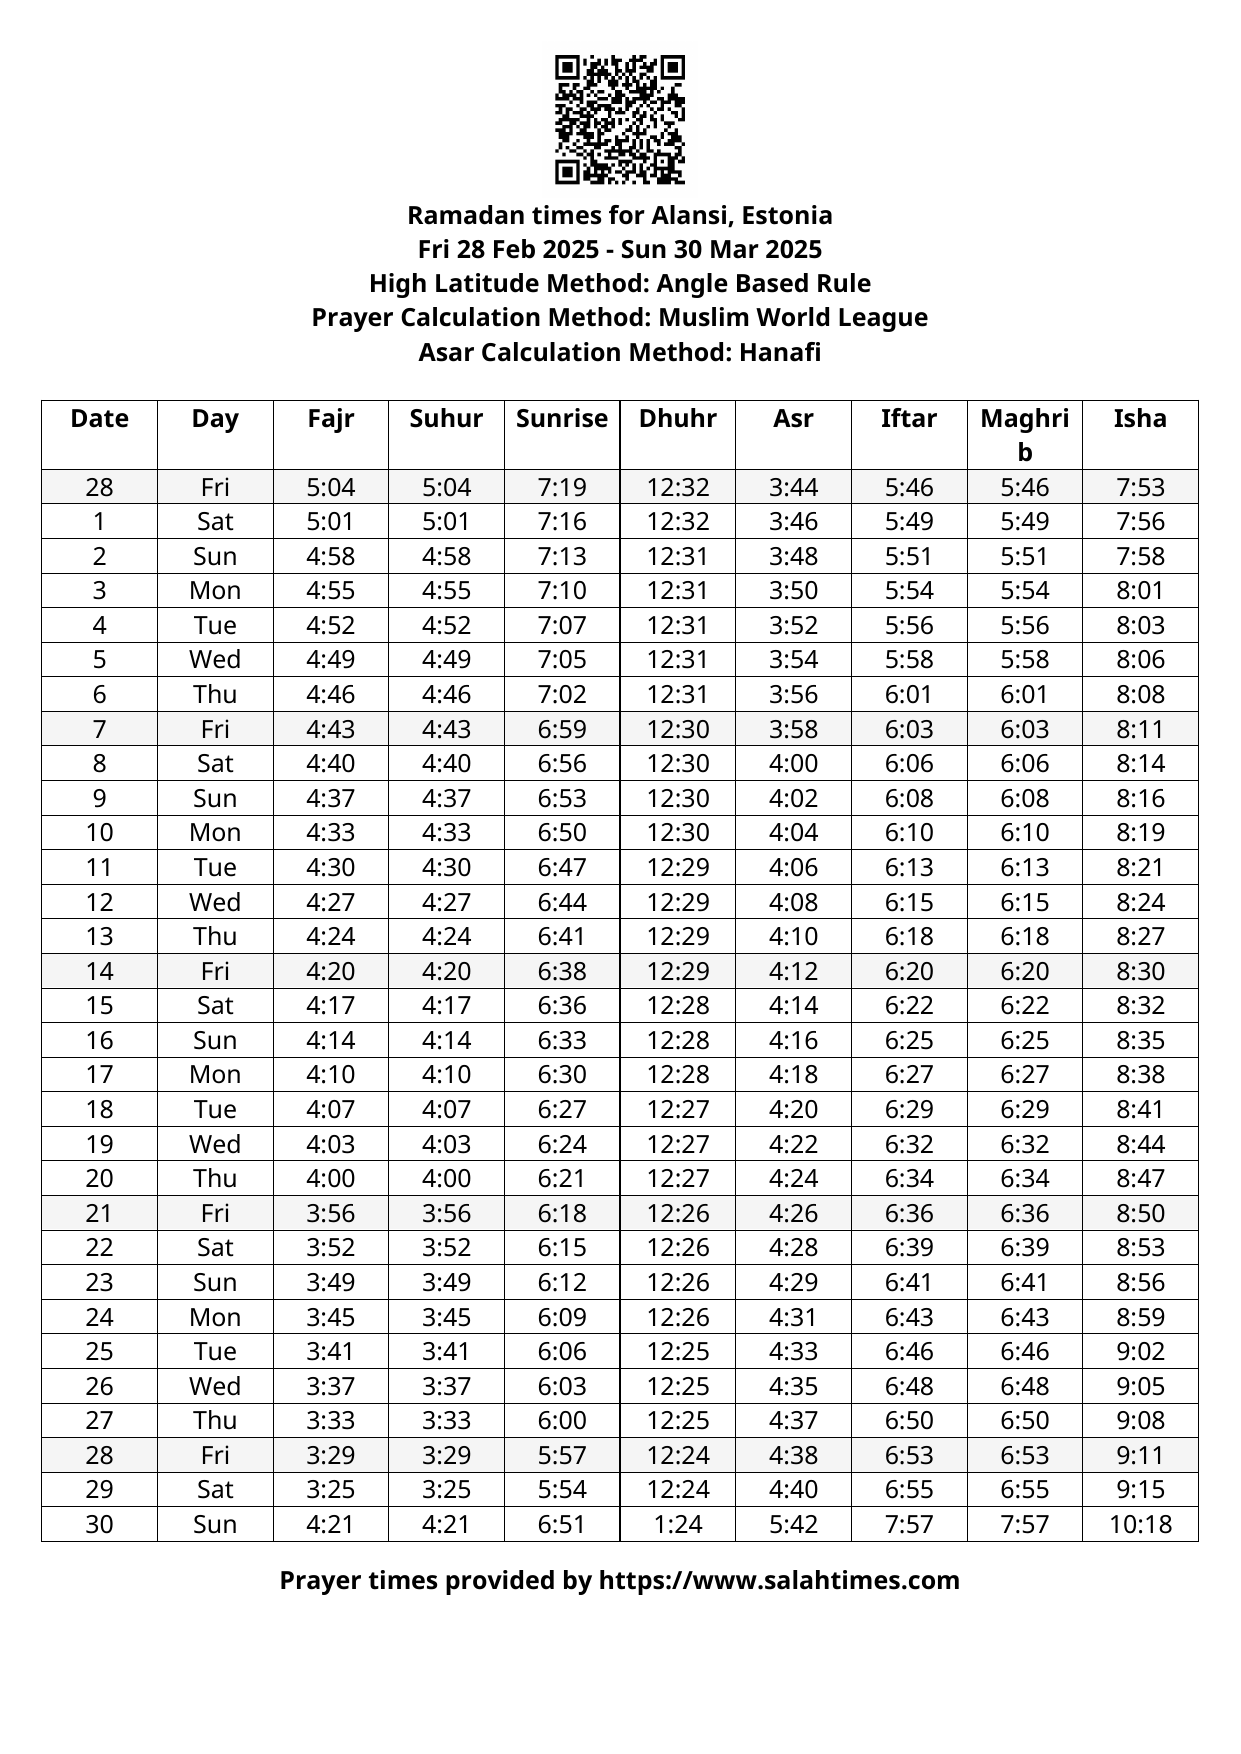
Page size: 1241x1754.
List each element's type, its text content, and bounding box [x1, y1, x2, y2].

table_cell Thu [158, 1404, 273, 1437]
table_cell 28 [42, 1438, 157, 1472]
table_cell 6:39 [968, 1231, 1082, 1264]
table_cell 8:06 [1083, 643, 1198, 676]
table_cell 5:49 [852, 504, 967, 538]
table_cell 6:15 [505, 1231, 619, 1264]
table_header Dhuhr [621, 401, 735, 469]
table_cell 8:53 [1083, 1231, 1198, 1264]
table_cell 9 [42, 781, 157, 814]
table_cell 12:26 [621, 1196, 735, 1229]
table_cell Wed [158, 1369, 273, 1402]
table_cell 16 [42, 1023, 157, 1057]
table_cell 4:30 [389, 850, 504, 884]
table_cell 14 [42, 954, 157, 987]
table_cell Sat [158, 504, 273, 538]
table_cell 12:26 [621, 1231, 735, 1264]
table_cell 6:06 [852, 746, 967, 780]
table_cell 12:30 [621, 712, 735, 745]
table_cell Tue [158, 1334, 273, 1368]
table_cell 3:52 [389, 1231, 504, 1264]
table_cell 12:32 [621, 504, 735, 538]
table_cell 5:56 [852, 608, 967, 642]
table_cell 6:27 [968, 1058, 1082, 1091]
table_cell 4:10 [736, 919, 851, 953]
table_cell 6:48 [968, 1369, 1082, 1402]
table_cell 12:29 [621, 954, 735, 987]
table_cell 8:47 [1083, 1161, 1198, 1195]
table_cell 4:31 [736, 1300, 851, 1333]
table_cell 12:31 [621, 574, 735, 607]
table_cell 5:56 [968, 608, 1082, 642]
table_cell 23 [42, 1265, 157, 1299]
table_cell 5:46 [968, 470, 1082, 503]
table_cell 6:53 [968, 1438, 1082, 1472]
table_cell 6:36 [852, 1196, 967, 1229]
table_cell 1 [42, 504, 157, 538]
table_cell 4:00 [389, 1161, 504, 1195]
table_cell 12:31 [621, 608, 735, 642]
table_cell 6:46 [852, 1334, 967, 1368]
table_cell 20 [42, 1161, 157, 1195]
table_cell 12:29 [621, 919, 735, 953]
table_cell Mon [158, 1058, 273, 1091]
table_cell 4:17 [274, 989, 388, 1022]
table_cell 4:24 [389, 919, 504, 953]
table_cell 17 [42, 1058, 157, 1091]
table_cell 7:10 [505, 574, 619, 607]
table_cell 3:48 [736, 539, 851, 572]
table_cell 6:36 [505, 989, 619, 1022]
table_cell Fri [158, 712, 273, 745]
table_cell 6:44 [505, 885, 619, 918]
table_cell 8:35 [1083, 1023, 1198, 1057]
table_cell 7:56 [1083, 504, 1198, 538]
table_cell 6:13 [968, 850, 1082, 884]
table_cell 6:51 [505, 1507, 619, 1541]
table_cell 3:52 [274, 1231, 388, 1264]
table_cell 8:14 [1083, 746, 1198, 780]
table_cell 4:35 [736, 1369, 851, 1402]
table_cell 8:32 [1083, 989, 1198, 1022]
table_header Iftar [852, 401, 967, 469]
table_cell 6:13 [852, 850, 967, 884]
table_cell 4:38 [736, 1438, 851, 1472]
table_cell 4:20 [389, 954, 504, 987]
table_cell 4:43 [274, 712, 388, 745]
table_cell Mon [158, 574, 273, 607]
table_cell 6:22 [968, 989, 1082, 1022]
table_cell 8:27 [1083, 919, 1198, 953]
table_cell 6:34 [852, 1161, 967, 1195]
table_cell 4:00 [274, 1161, 388, 1195]
table_cell Sat [158, 1231, 273, 1264]
table_cell 9:11 [1083, 1438, 1198, 1472]
table_cell 28 [42, 470, 157, 503]
table_cell 18 [42, 1092, 157, 1126]
table_cell 4:40 [389, 746, 504, 780]
table_cell 6:55 [852, 1473, 967, 1506]
table_cell 3:56 [736, 677, 851, 711]
table_cell 4:20 [274, 954, 388, 987]
table_cell 6:39 [852, 1231, 967, 1264]
text Prayer times provided by https://www.salahtimes.com [42, 1563, 1198, 1597]
table_cell 3:45 [389, 1300, 504, 1333]
table_cell 8:16 [1083, 781, 1198, 814]
table_cell 12:24 [621, 1473, 735, 1506]
table_cell 6:29 [852, 1092, 967, 1126]
table_cell 10 [42, 816, 157, 849]
table_cell 4:46 [389, 677, 504, 711]
table_cell 4:14 [736, 989, 851, 1022]
table_cell 7:19 [505, 470, 619, 503]
table_cell 8:19 [1083, 816, 1198, 849]
table_cell 6:50 [852, 1404, 967, 1437]
table_cell Fri [158, 470, 273, 503]
table_cell 7:05 [505, 643, 619, 676]
table_cell 6:03 [852, 712, 967, 745]
table_cell 7:57 [968, 1507, 1082, 1541]
table_cell 4:49 [274, 643, 388, 676]
table_cell 4:43 [389, 712, 504, 745]
table_cell 6:18 [505, 1196, 619, 1229]
table_cell 7 [42, 712, 157, 745]
table_cell 4:08 [736, 885, 851, 918]
table_header Isha [1083, 401, 1198, 469]
table_cell 12:27 [621, 1127, 735, 1160]
table_cell 8:38 [1083, 1058, 1198, 1091]
table_cell Thu [158, 1161, 273, 1195]
table_cell 6:10 [852, 816, 967, 849]
table_cell 6:53 [505, 781, 619, 814]
table_cell 4:21 [274, 1507, 388, 1541]
table_cell 12:28 [621, 1058, 735, 1091]
text Asar Calculation Method: Hanafi [42, 334, 1198, 368]
table_cell 3:41 [274, 1334, 388, 1368]
table_cell 1:24 [621, 1507, 735, 1541]
table_cell 6:34 [968, 1161, 1082, 1195]
table_cell 4:27 [389, 885, 504, 918]
table_cell 8:21 [1083, 850, 1198, 884]
table_cell 8 [42, 746, 157, 780]
table_cell 3:37 [274, 1369, 388, 1402]
table_cell 5:42 [736, 1507, 851, 1541]
table_header Fajr [274, 401, 388, 469]
table_cell 12:25 [621, 1369, 735, 1402]
table_cell 12:25 [621, 1334, 735, 1368]
table_cell 4:14 [389, 1023, 504, 1057]
table_cell 4:22 [736, 1127, 851, 1160]
table_cell Fri [158, 954, 273, 987]
table_cell 4:12 [736, 954, 851, 987]
table_cell 6:06 [968, 746, 1082, 780]
table_cell 4:55 [389, 574, 504, 607]
table_header Maghrib [968, 401, 1082, 469]
table_cell 7:07 [505, 608, 619, 642]
table_cell 6:15 [968, 885, 1082, 918]
table_cell 8:11 [1083, 712, 1198, 745]
table_cell 12:28 [621, 1023, 735, 1057]
table_cell 8:01 [1083, 574, 1198, 607]
table_cell Sun [158, 539, 273, 572]
table_cell 6:22 [852, 989, 967, 1022]
table_cell 9:15 [1083, 1473, 1198, 1506]
table_cell 5:46 [852, 470, 967, 503]
table_cell 4:07 [274, 1092, 388, 1126]
table_cell 4:10 [389, 1058, 504, 1091]
table_cell 3:37 [389, 1369, 504, 1402]
text Ramadan times for Alansi, Estonia [42, 198, 1198, 232]
picture [542, 41, 699, 198]
table_cell 8:03 [1083, 608, 1198, 642]
table_cell 3:45 [274, 1300, 388, 1333]
table_cell 4:29 [736, 1265, 851, 1299]
table_cell 6:10 [968, 816, 1082, 849]
table_cell 6:08 [852, 781, 967, 814]
table_cell 3:56 [389, 1196, 504, 1229]
table_cell 3:50 [736, 574, 851, 607]
table_cell 12:31 [621, 643, 735, 676]
table_cell 26 [42, 1369, 157, 1402]
table_cell 4:06 [736, 850, 851, 884]
table_cell 4:55 [274, 574, 388, 607]
table_cell 21 [42, 1196, 157, 1229]
table_cell 6:24 [505, 1127, 619, 1160]
table_cell 6:48 [852, 1369, 967, 1402]
table_cell 15 [42, 989, 157, 1022]
table_cell 7:13 [505, 539, 619, 572]
table_cell 5:57 [505, 1438, 619, 1472]
table_cell 4:33 [274, 816, 388, 849]
table_cell 5:01 [274, 504, 388, 538]
table_cell 6:33 [505, 1023, 619, 1057]
table_cell 6:09 [505, 1300, 619, 1333]
table_cell Sun [158, 781, 273, 814]
table_cell 8:41 [1083, 1092, 1198, 1126]
table_cell 4:20 [736, 1092, 851, 1126]
table_header Suhur [389, 401, 504, 469]
table_cell 8:59 [1083, 1300, 1198, 1333]
table_cell 4:37 [736, 1404, 851, 1437]
table_cell 6:55 [968, 1473, 1082, 1506]
table_cell 25 [42, 1334, 157, 1368]
table_cell 12:31 [621, 677, 735, 711]
table_cell 6 [42, 677, 157, 711]
table_cell 6:03 [968, 712, 1082, 745]
table_cell 3 [42, 574, 157, 607]
table_cell 5:54 [968, 574, 1082, 607]
table_cell 6:41 [505, 919, 619, 953]
table_cell 6:18 [852, 919, 967, 953]
table_cell 4:33 [736, 1334, 851, 1368]
table_cell 4:04 [736, 816, 851, 849]
table_cell 4:58 [274, 539, 388, 572]
table_cell 13 [42, 919, 157, 953]
table_cell 6:20 [852, 954, 967, 987]
table_cell 3:41 [389, 1334, 504, 1368]
table_cell Thu [158, 677, 273, 711]
table_cell 8:50 [1083, 1196, 1198, 1229]
table_cell 4:58 [389, 539, 504, 572]
table_cell 4:24 [274, 919, 388, 953]
table_cell 6:29 [968, 1092, 1082, 1126]
table_cell Fri [158, 1196, 273, 1229]
table_cell Mon [158, 816, 273, 849]
table_cell 6:18 [968, 919, 1082, 953]
table_cell 8:44 [1083, 1127, 1198, 1160]
table_cell Wed [158, 643, 273, 676]
table_cell 4:17 [389, 989, 504, 1022]
table_cell 5 [42, 643, 157, 676]
table_cell 6:50 [968, 1404, 1082, 1437]
table_cell 12:30 [621, 781, 735, 814]
table_header Sunrise [505, 401, 619, 469]
table_cell 6:21 [505, 1161, 619, 1195]
table_cell 8:24 [1083, 885, 1198, 918]
table_cell 12:26 [621, 1265, 735, 1299]
table_cell 12:27 [621, 1092, 735, 1126]
table_cell 5:51 [968, 539, 1082, 572]
table_cell 12:27 [621, 1161, 735, 1195]
table_cell 3:25 [389, 1473, 504, 1506]
table_cell 5:58 [852, 643, 967, 676]
table_cell 3:56 [274, 1196, 388, 1229]
table_cell 10:18 [1083, 1507, 1198, 1541]
table_cell 6:25 [852, 1023, 967, 1057]
table_cell Sat [158, 1473, 273, 1506]
table_cell 5:01 [389, 504, 504, 538]
table_cell 5:04 [274, 470, 388, 503]
table_header Date [42, 401, 157, 469]
table_cell 6:25 [968, 1023, 1082, 1057]
table_cell 4:52 [389, 608, 504, 642]
table_cell 6:47 [505, 850, 619, 884]
table_cell 5:04 [389, 470, 504, 503]
table_cell 6:01 [852, 677, 967, 711]
table_cell 12:30 [621, 816, 735, 849]
table_cell Wed [158, 1127, 273, 1160]
table_cell 3:29 [389, 1438, 504, 1472]
table_cell 4:26 [736, 1196, 851, 1229]
table_cell 3:52 [736, 608, 851, 642]
table_cell 7:53 [1083, 470, 1198, 503]
table_cell 4:21 [389, 1507, 504, 1541]
table_cell 4:03 [274, 1127, 388, 1160]
table_cell 3:33 [389, 1404, 504, 1437]
table_cell 12:31 [621, 539, 735, 572]
table_cell Sat [158, 989, 273, 1022]
table_cell 5:51 [852, 539, 967, 572]
table_cell 4:02 [736, 781, 851, 814]
table_cell 6:59 [505, 712, 619, 745]
table_cell 3:54 [736, 643, 851, 676]
table_cell 6:06 [505, 1334, 619, 1368]
table_cell 4:03 [389, 1127, 504, 1160]
table_cell 12 [42, 885, 157, 918]
table_cell Sun [158, 1023, 273, 1057]
table_header Asr [736, 401, 851, 469]
table_cell 6:01 [968, 677, 1082, 711]
table_cell 19 [42, 1127, 157, 1160]
table_cell 6:27 [505, 1092, 619, 1126]
table_cell 8:08 [1083, 677, 1198, 711]
table_cell 4:30 [274, 850, 388, 884]
table_cell 4:16 [736, 1023, 851, 1057]
table_cell 5:58 [968, 643, 1082, 676]
table_cell 22 [42, 1231, 157, 1264]
table_cell 4:49 [389, 643, 504, 676]
table_cell 4:46 [274, 677, 388, 711]
table_cell 12:29 [621, 885, 735, 918]
table_cell 6:15 [852, 885, 967, 918]
table_cell 6:53 [852, 1438, 967, 1472]
table_cell 27 [42, 1404, 157, 1437]
table_cell Tue [158, 850, 273, 884]
table_cell 12:29 [621, 850, 735, 884]
table_cell 6:32 [852, 1127, 967, 1160]
table_cell 4:37 [389, 781, 504, 814]
table_cell 5:49 [968, 504, 1082, 538]
table_cell 8:30 [1083, 954, 1198, 987]
table_cell 11 [42, 850, 157, 884]
table_cell 4:37 [274, 781, 388, 814]
table_cell 3:49 [389, 1265, 504, 1299]
table_cell 4:52 [274, 608, 388, 642]
table_cell 3:49 [274, 1265, 388, 1299]
table_cell 9:08 [1083, 1404, 1198, 1437]
table_cell Tue [158, 608, 273, 642]
table_cell 7:57 [852, 1507, 967, 1541]
table_cell Wed [158, 885, 273, 918]
table_cell 6:03 [505, 1369, 619, 1402]
table_cell Sun [158, 1265, 273, 1299]
table_cell 12:28 [621, 989, 735, 1022]
table_cell 6:27 [852, 1058, 967, 1091]
table_cell 4:14 [274, 1023, 388, 1057]
table_cell 9:02 [1083, 1334, 1198, 1368]
table_cell 6:36 [968, 1196, 1082, 1229]
table_cell 7:02 [505, 677, 619, 711]
table_cell Mon [158, 1300, 273, 1333]
table_cell Tue [158, 1092, 273, 1126]
table_cell 12:24 [621, 1438, 735, 1472]
table_cell 6:56 [505, 746, 619, 780]
table_cell 3:25 [274, 1473, 388, 1506]
table_cell 6:20 [968, 954, 1082, 987]
table_cell 12:30 [621, 746, 735, 780]
table_cell 3:46 [736, 504, 851, 538]
table_cell 4:40 [736, 1473, 851, 1506]
table_cell 6:43 [852, 1300, 967, 1333]
table_cell Sun [158, 1507, 273, 1541]
table_cell 24 [42, 1300, 157, 1333]
table_cell 9:05 [1083, 1369, 1198, 1402]
table_cell 4:28 [736, 1231, 851, 1264]
table_cell 6:50 [505, 816, 619, 849]
table_cell 4:18 [736, 1058, 851, 1091]
text Fri 28 Feb 2025 - Sun 30 Mar 2025 [42, 232, 1198, 266]
table_cell Thu [158, 919, 273, 953]
table_cell 29 [42, 1473, 157, 1506]
table_header Day [158, 401, 273, 469]
table_cell 5:54 [852, 574, 967, 607]
table_cell 3:29 [274, 1438, 388, 1472]
table_cell 3:58 [736, 712, 851, 745]
table_cell 4:24 [736, 1161, 851, 1195]
table_cell 3:33 [274, 1404, 388, 1437]
table_cell 6:41 [852, 1265, 967, 1299]
table_cell 6:12 [505, 1265, 619, 1299]
table_cell 6:46 [968, 1334, 1082, 1368]
table_cell 6:00 [505, 1404, 619, 1437]
table_cell 4:07 [389, 1092, 504, 1126]
table_cell 8:56 [1083, 1265, 1198, 1299]
table_cell 6:32 [968, 1127, 1082, 1160]
table_cell 4:40 [274, 746, 388, 780]
table_cell 6:30 [505, 1058, 619, 1091]
table_cell 4:00 [736, 746, 851, 780]
table_cell 30 [42, 1507, 157, 1541]
table_cell 4 [42, 608, 157, 642]
table_cell 4:10 [274, 1058, 388, 1091]
table_cell 7:58 [1083, 539, 1198, 572]
table_cell 12:26 [621, 1300, 735, 1333]
table_cell 12:25 [621, 1404, 735, 1437]
text High Latitude Method: Angle Based Rule [42, 266, 1198, 300]
table_cell 12:32 [621, 470, 735, 503]
table_cell 2 [42, 539, 157, 572]
table_cell 7:16 [505, 504, 619, 538]
table_cell 6:08 [968, 781, 1082, 814]
table_cell 4:33 [389, 816, 504, 849]
table_cell 6:43 [968, 1300, 1082, 1333]
table_cell 6:41 [968, 1265, 1082, 1299]
table_cell 4:27 [274, 885, 388, 918]
table_cell Sat [158, 746, 273, 780]
table_cell 3:44 [736, 470, 851, 503]
table_cell 6:38 [505, 954, 619, 987]
table_cell Fri [158, 1438, 273, 1472]
text Prayer Calculation Method: Muslim World League [42, 300, 1198, 334]
table_cell 5:54 [505, 1473, 619, 1506]
